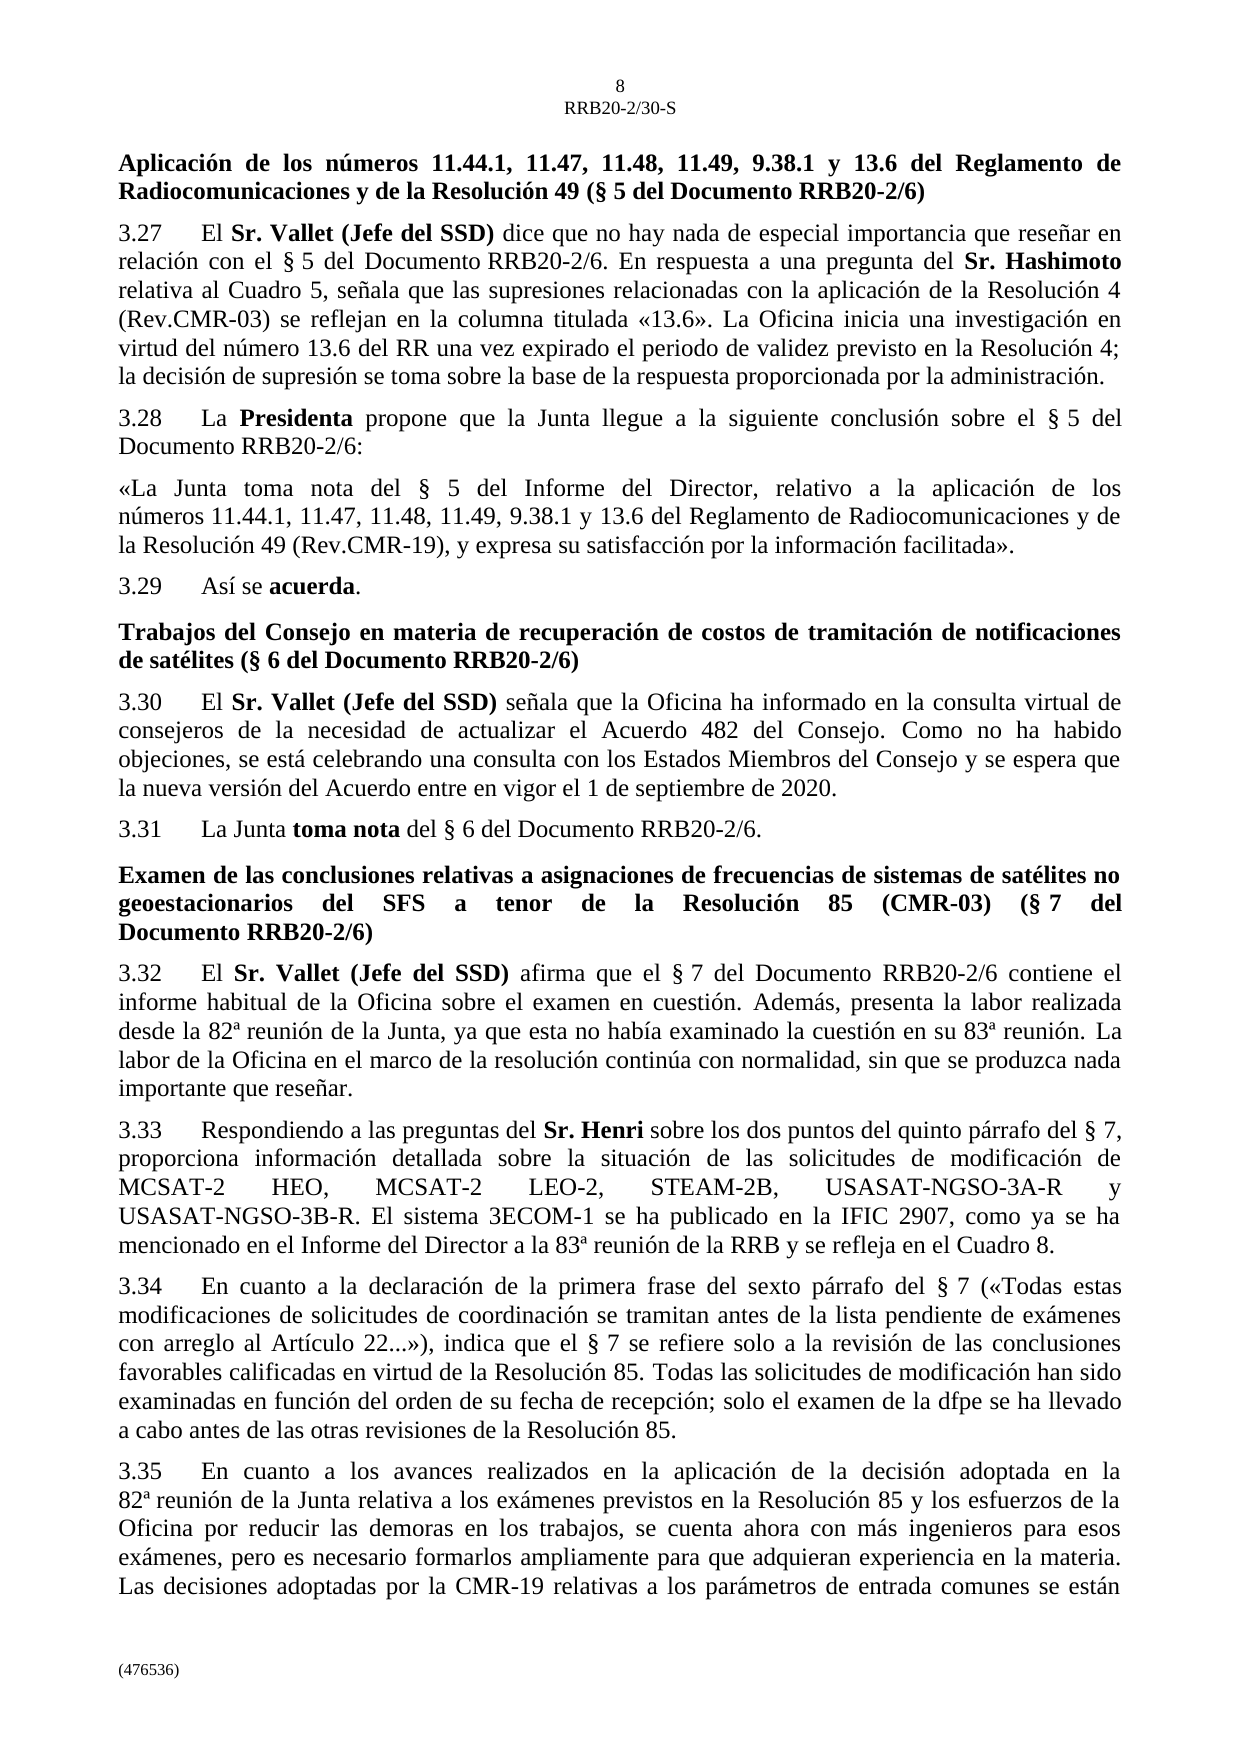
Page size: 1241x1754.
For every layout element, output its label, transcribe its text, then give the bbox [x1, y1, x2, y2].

text 3.32 El Sr. Vallet (Jefe del SSD) afirma que el § 7 del Documento RRB20-2/6 contiene el informe habitual de la Oficina sobre el examen en cuestión. Además, presenta la labor realizada desde la 82ª reunión de la Junta, ya que esta no había examinado la cuestión en su 83ª reunión. La labor de la Oficina en el marco de la resolución continúa con normalidad, sin que se produzca nada importante que reseñar. [118, 958, 1122, 1102]
text 3.33 Respondiendo a las preguntas del Sr. Henri sobre los dos puntos del quinto párrafo del § 7, proporciona información detallada sobre la situación de las solicitudes de modificación de MCSAT-2 HEO, MCSAT-2 LEO-2, STEAM-2B, USASAT-NGSO-3A-R y USASAT-NGSO-3B-R. El sistema 3ECOM-1 se ha publicado en la IFIC 2907, como ya se ha mencionado en el Informe del Director a la 83ª reunión de la RRB y se refleja en el Cuadro 8. [118, 1115, 1122, 1258]
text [118, 1456, 1122, 1600]
text 3.27 El Sr. Vallet (Jefe del SSD) dice que no hay nada de especial importancia que reseñar en relación con el § 5 del Documento RRB20-2/6. En respuesta a una pregunta del Sr. Hashimoto relativa al Cuadro 5, señala que las supresiones relacionadas con la aplicación de la Resolución 4 (Rev.CMR-03) se reflejan en la columna titulada «13.6». La Oficina inicia una investigación en virtud del número 13.6 del RR una vez expirado el periodo de validez previsto en la Resolución 4; la decisión de supresión se toma sobre la base de la respuesta proporcionada por la administración. [118, 218, 1122, 390]
text 3.28 La Presidenta propone que la Junta llegue a la siguiente conclusión sobre el § 5 del Documento RRB20-2/6: [118, 403, 1122, 460]
text 3.30 El Sr. Vallet (Jefe del SSD) señala que la Oficina ha informado en la consulta virtual de consejeros de la necesidad de actualizar el Acuerdo 482 del Consejo. Como no ha habido objeciones, se está celebrando una consulta con los Estados Miembros del Consejo y se espera que la nueva versión del Acuerdo entre en vigor el 1 de septiembre de 2020. [118, 687, 1122, 802]
text 3.31 La Junta toma nota del § 6 del Documento RRB20-2/6. [118, 814, 1122, 843]
subtitle Aplicación de los números 11.44.1, 11.47, 11.48, 11.49, 9.38.1 y 13.6 del Reglamento de Radiocomunicaciones y de la Resolución 49 (§ 5 del Documento RRB20-2/6) [118, 148, 1122, 205]
text 3.34 En cuanto a la declaración de la primera frase del sexto párrafo del § 7 («Todas estas modificaciones de solicitudes de coordinación se tramitan antes de la lista pendiente de exámenes con arreglo al Artículo 22...»), indica que el § 7 se refiere solo a la revisión de las conclusiones favorables calificadas en virtud de la Resolución 85. Todas las solicitudes de modificación han sido examinadas en función del orden de su fecha de recepción; solo el examen de la dfpe se ha llevado a cabo antes de las otras revisiones de la Resolución 85. [118, 1271, 1122, 1443]
text 3.29 Así se acuerda. [118, 571, 1122, 600]
text «La Junta toma nota del § 5 del Informe del Director, relativo a la aplicación de los números 11.44.1, 11.47, 11.48, 11.49, 9.38.1 y 13.6 del Reglamento de Radiocomunicaciones y de la Resolución 49 (Rev.CMR-19), y expresa su satisfacción por la información facilitada». [118, 473, 1122, 559]
subtitle Trabajos del Consejo en materia de recuperación de costos de tramitación de notificaciones de satélites (§ 6 del Documento RRB20-2/6) [118, 617, 1122, 674]
subtitle Examen de las conclusiones relativas a asignaciones de frecuencias de sistemas de satélites no geoestacionarios del SFS a tenor de la Resolución 85 (CMR-03) (§ 7 del Documento RRB20-2/6) [118, 860, 1122, 946]
